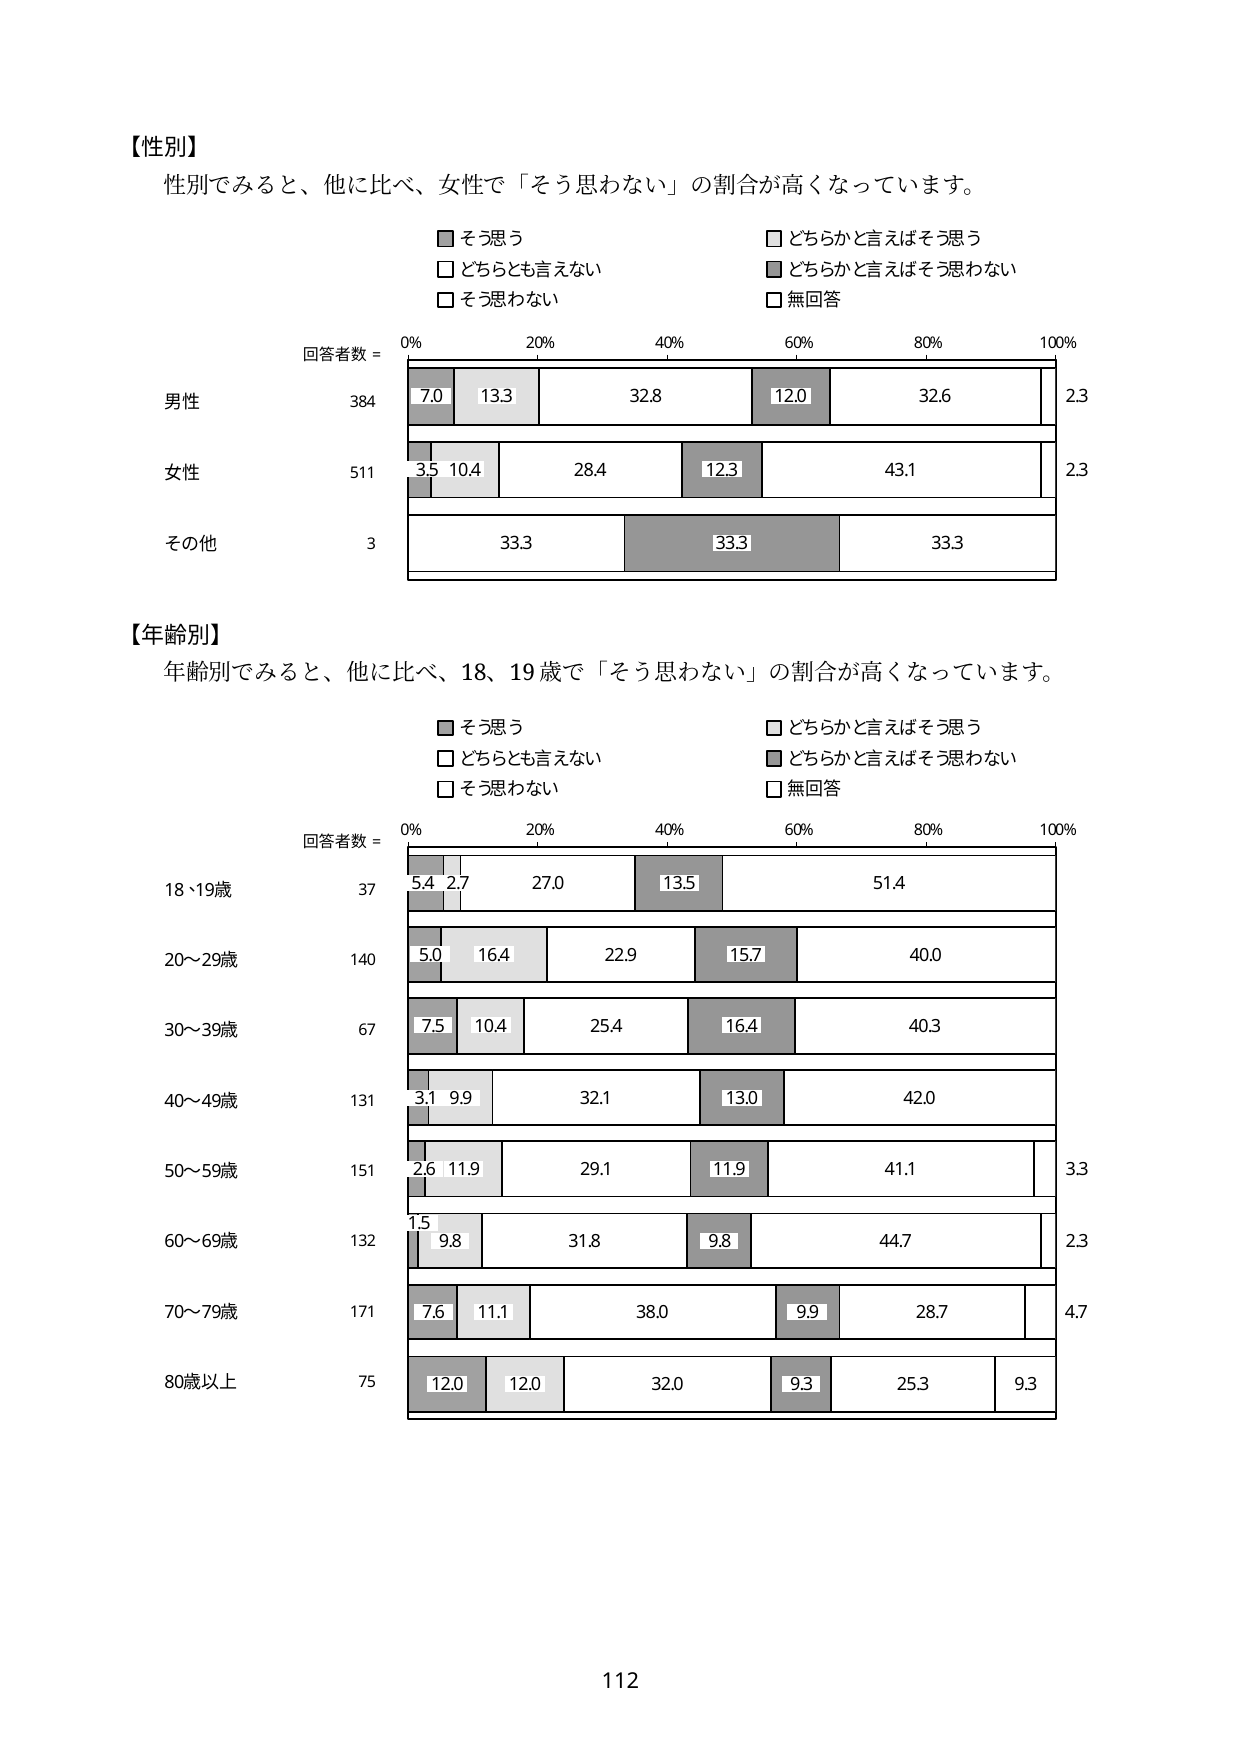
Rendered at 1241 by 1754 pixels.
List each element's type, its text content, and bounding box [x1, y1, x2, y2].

text 【年齢別】 [118, 614, 1122, 652]
text 性別でみると、他に比べ、女性で「そう思わない」の割合が高くなっています。 [140, 164, 1122, 202]
text 年齢別でみると、他に比べ、18、19歳で「そう思わない」の割合が高くなっています。 [140, 652, 1122, 689]
text 【性別】 [118, 127, 1122, 164]
